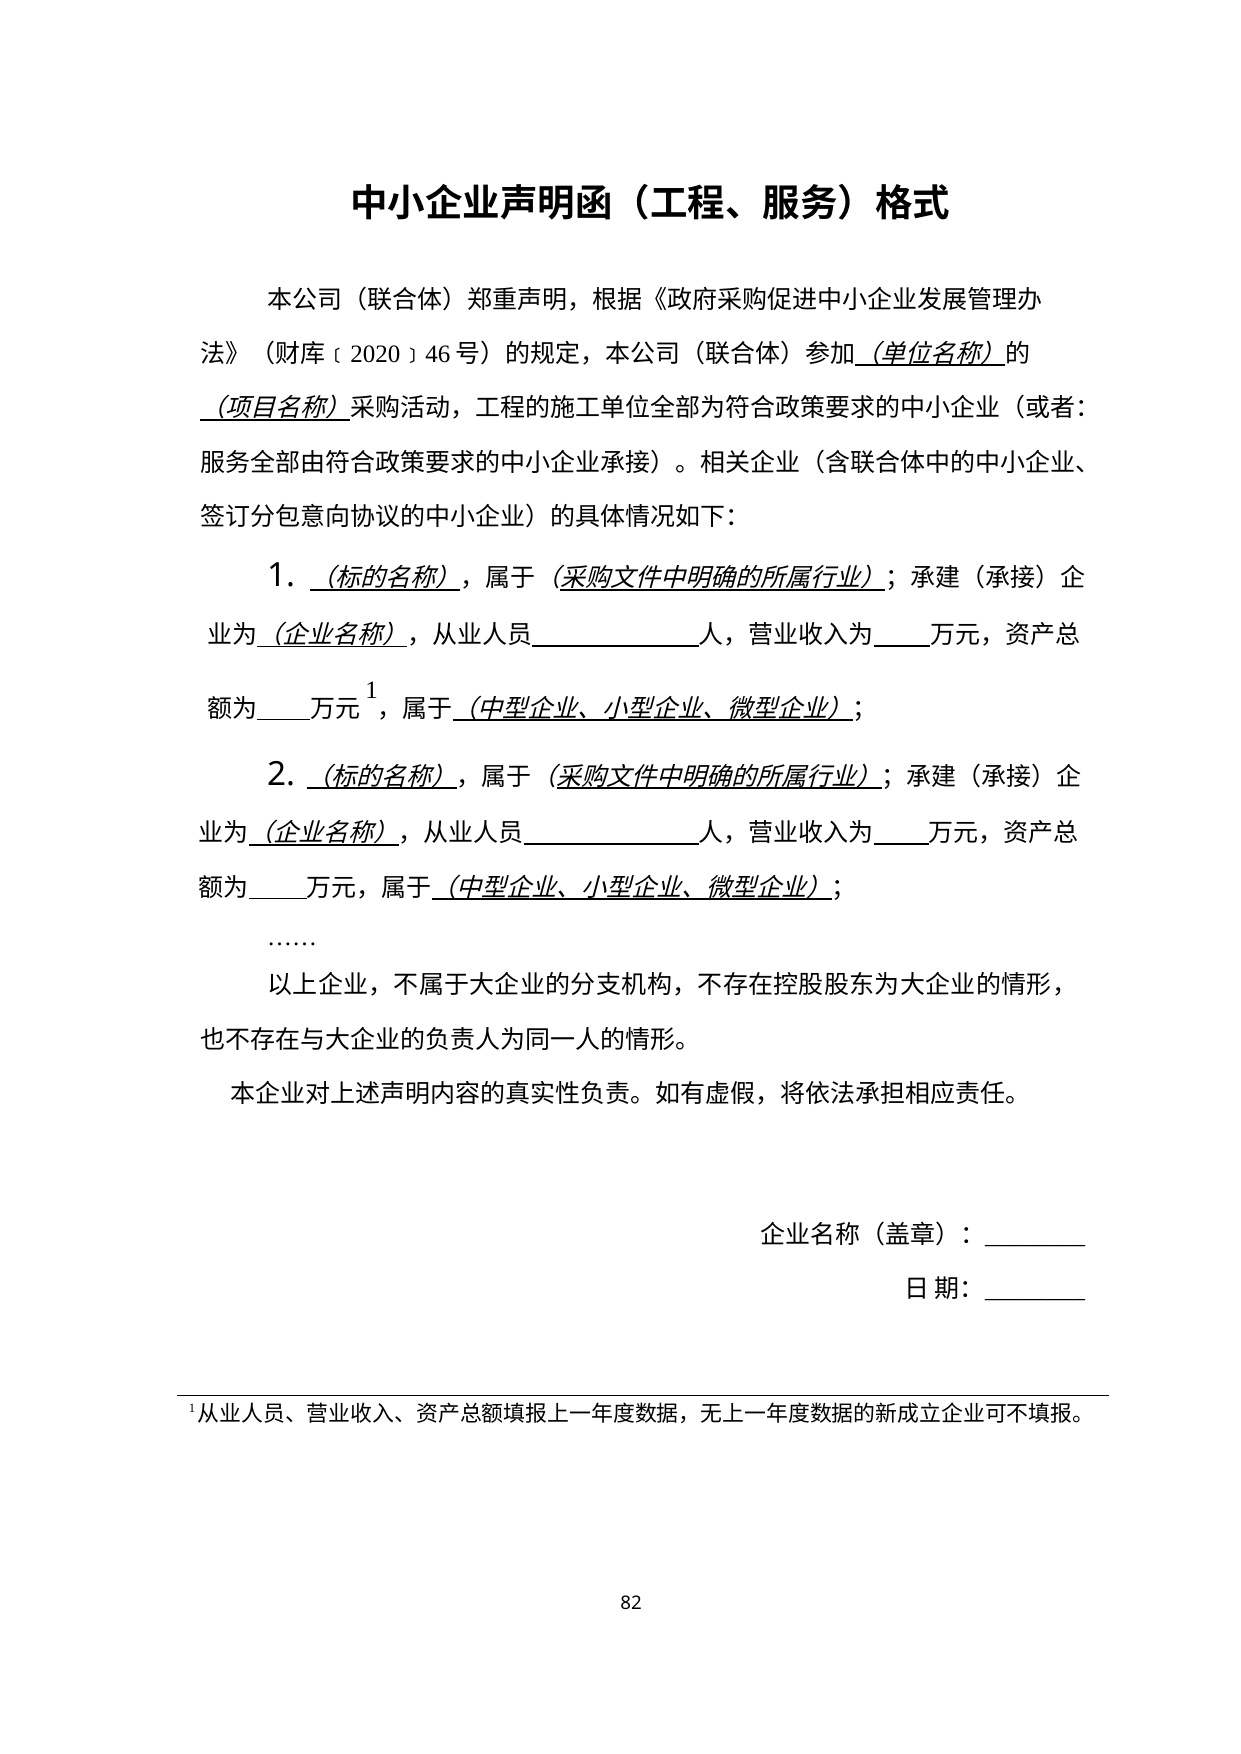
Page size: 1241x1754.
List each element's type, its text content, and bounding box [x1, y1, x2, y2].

text 中小企业声明函（工程、服务）格式 [177, 173, 1122, 227]
text 本公司（联合体）郑重声明，根据《政府采购促进中小企业发展管理办法》（财库﹝2020﹞46号）的规定，本公司（联合体）参加（单位名称）的（项目名称）采购活动，工程的施工单位全部为符合政策要求的中小企业（或者：服务全部由符合政策要求的中小企业承接）。相关企业（含联合体中的中小企业、签订分包意向协议的中小企业）的具体情况如下： [200, 279, 1079, 533]
text 企业名称（盖章）：________ [177, 1214, 1084, 1250]
list （标的名称），属于（采购文件中明确的所属行业）；承建（承接）企业为（企业名称），从业人员 人，营业收入为 万元，资产总额为 万元，属于（中型企业、小型企业、微型企业）； [198, 749, 1095, 903]
text 本企业对上述声明内容的真实性负责。如有虚假，将依法承担相应责任。 [177, 1073, 1122, 1110]
text 以上企业，不属于大企业的分支机构，不存在控股股东为大企业的情形，也不存在与大企业的负责人为同一人的情形。 [200, 965, 1079, 1055]
text …… [267, 922, 1122, 950]
text 日 期：________ [177, 1268, 1084, 1305]
list （标的名称），属于（采购文件中明确的所属行业）；承建（承接）企业为（企业名称），从业人员 人，营业收入为 万元，资产总额为 万元1，属于（中型企业、小型企业、微型企业）； [207, 551, 1097, 724]
table_header 1从业人员、营业收入、资产总额填报上一年度数据，无上一年度数据的新成立企业可不填报。 [177, 1396, 1109, 1427]
